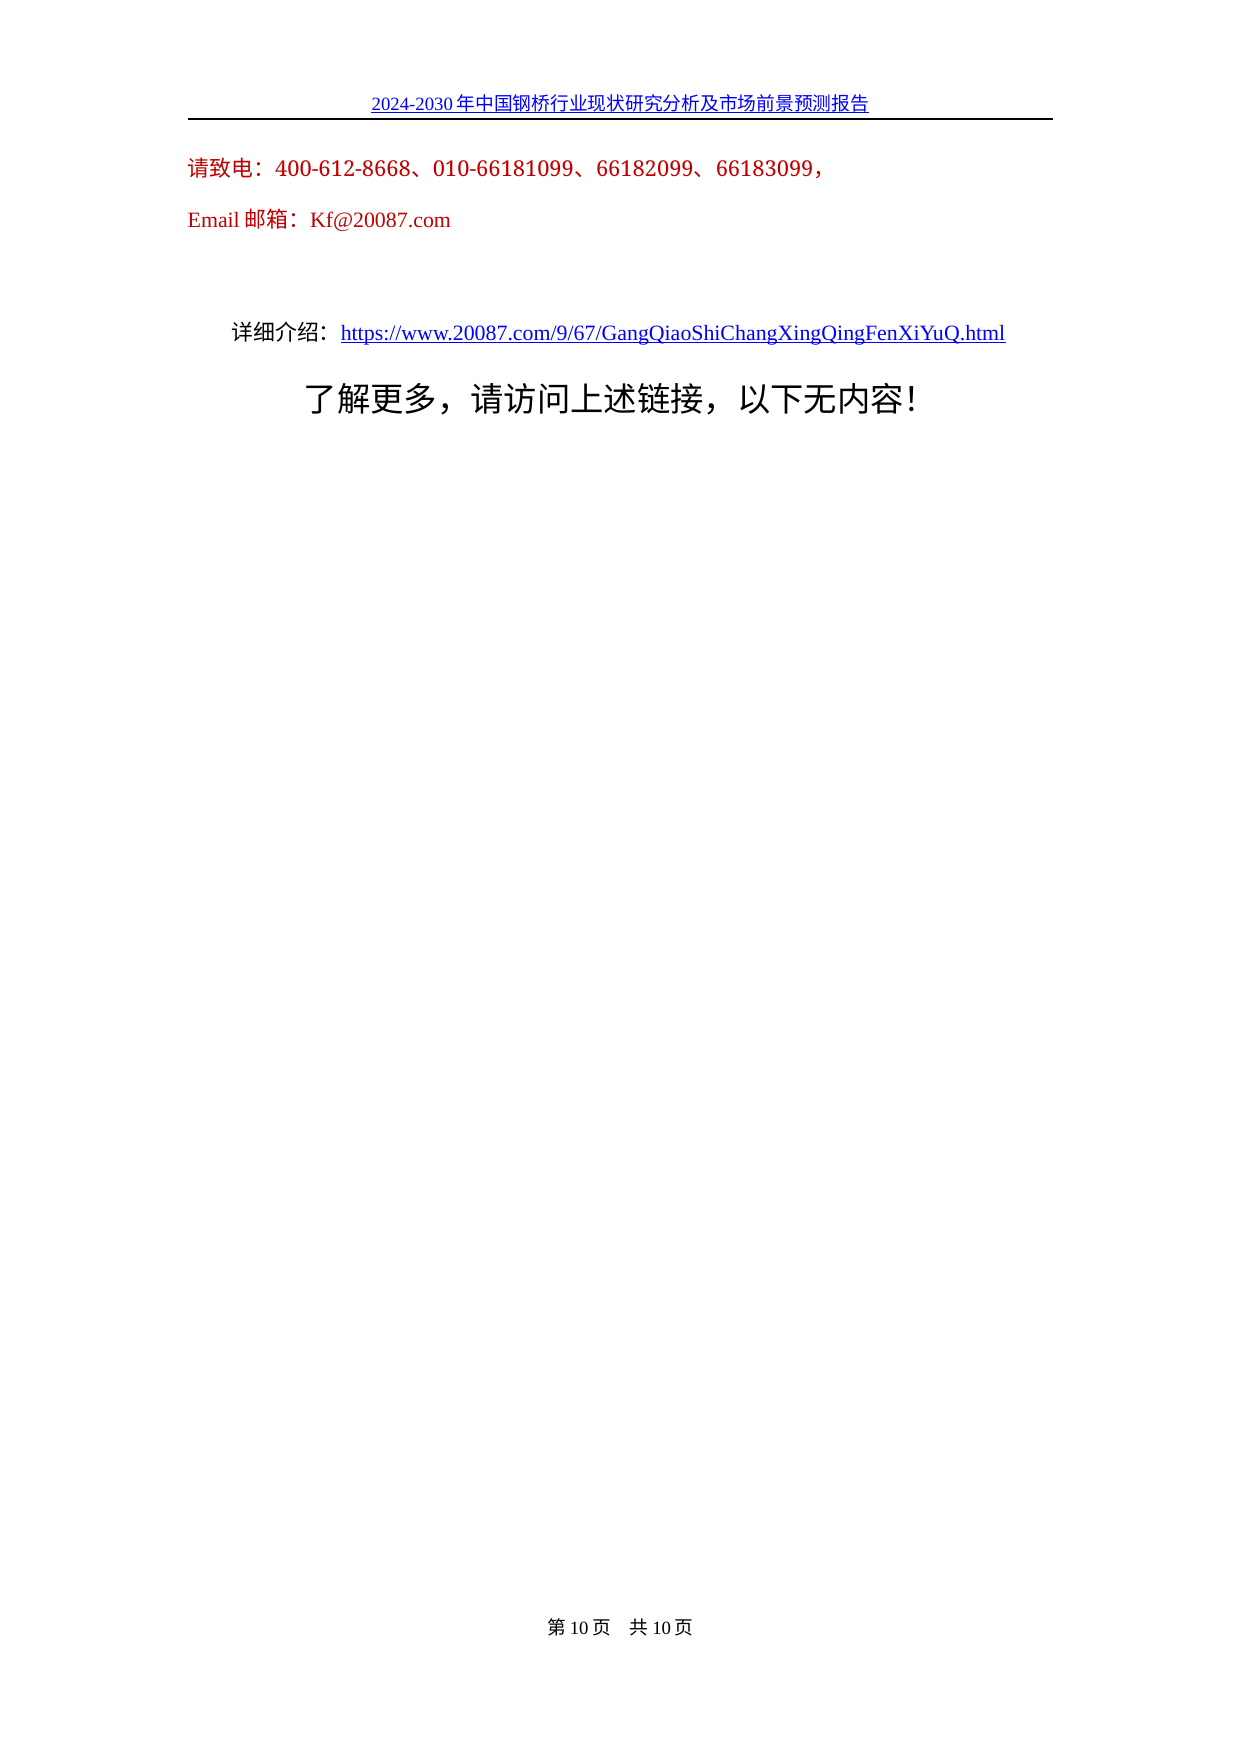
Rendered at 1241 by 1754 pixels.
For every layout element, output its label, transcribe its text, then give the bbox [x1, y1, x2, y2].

text 请致电：400-612-8668、010-66181099、66182099、66183099， [187, 150, 1053, 183]
title 了解更多，请访问上述链接，以下无内容！ [187, 365, 1053, 430]
text Email邮箱：Kf@20087.com [187, 202, 1053, 234]
text 详细介绍：https://www.20087.com/9/67/GangQiaoShiChangXingQingFenXiYuQ.html [187, 315, 1053, 347]
